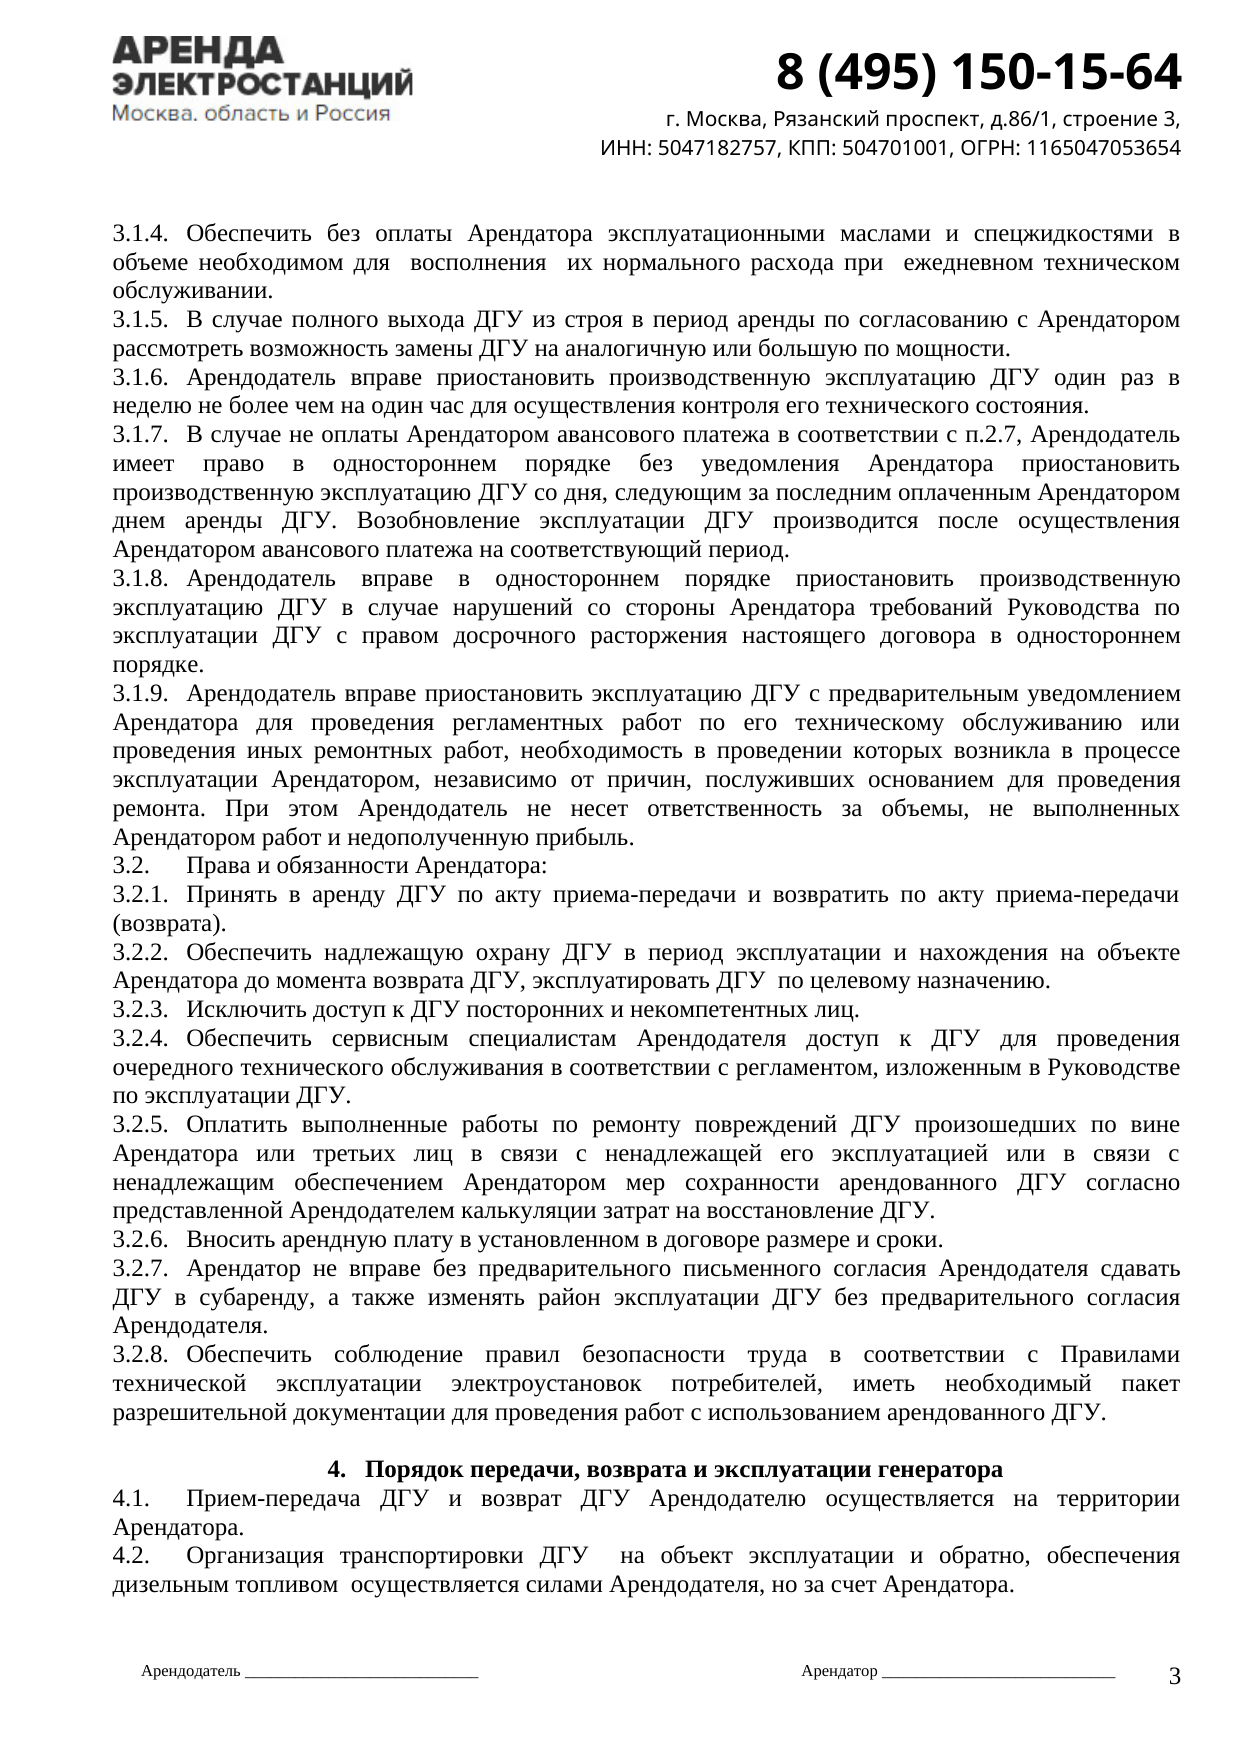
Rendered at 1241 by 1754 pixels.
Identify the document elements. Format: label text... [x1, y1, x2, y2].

text 3.1.8. Арендодатель вправе в одностороннем порядке приостановить производственную эксплуатацию ДГУ в случае нарушений со стороны Арендатора требований Руководства по эксплуатации ДГУ с правом досрочного расторжения настоящего договора в одностороннем порядке. [112, 563, 1181, 678]
text 3.2.8. Обеспечить соблюдение правил безопасности труда в соответствии с Правилами технической эксплуатации электроустановок потребителей, иметь необходимый пакет разрешительной документации для проведения работ с использованием арендованного ДГУ. [112, 1339, 1181, 1425]
picture [112, 36, 413, 121]
text 3.1.4. Обеспечить без оплаты Арендатора эксплуатационными маслами и спецжидкостями в объеме необходимом для восполнения их нормального расхода при ежедневном техническом обслуживании. [112, 218, 1181, 304]
text 4.1. Прием-передача ДГУ и возврат ДГУ Арендодателю осуществляется на территории Арендатора. [112, 1483, 1181, 1540]
text 3.2. Права и обязанности Арендатора: [112, 850, 1181, 879]
text 3.1.7. В случае не оплаты Арендатором авансового платежа в соответствии с п.2.7, Арендодатель имеет право в одностороннем порядке без уведомления Арендатора приостановить производственную эксплуатацию ДГУ со дня, следующим за последним оплаченным Арендатором днем аренды ДГУ. Возобновление эксплуатации ДГУ производится после осуществления Арендатором авансового платежа на соответствующий период. [112, 419, 1181, 563]
text 3.1.9. Арендодатель вправе приостановить эксплуатацию ДГУ с предварительным уведомлением Арендатора для проведения регламентных работ по его техническому обслуживанию или проведения иных ремонтных работ, необходимость в проведении которых возникла в процессе эксплуатации Арендатором, независимо от причин, послуживших основанием для проведения ремонта. При этом Арендодатель не несет ответственность за объемы, не выполненных Арендатором работ и недополученную прибыль. [112, 678, 1181, 850]
text 3.2.6. Вносить арендную плату в установленном в договоре размере и сроки. [112, 1224, 1181, 1253]
text 3.2.1. Принять в аренду ДГУ по акту приема-передачи и возвратить по акту приема-передачи (возврата). [112, 879, 1181, 937]
text 3.2.7. Арендатор не вправе без предварительного письменного согласия Арендодателя сдавать ДГУ в субаренду, а также изменять район эксплуатации ДГУ без предварительного согласия Арендодателя. [112, 1253, 1181, 1339]
text 3.2.5. Оплатить выполненные работы по ремонту повреждений ДГУ произошедших по вине Арендатора или третьих лиц в связи с ненадлежащей его эксплуатацией или в связи с ненадлежащим обеспечением Арендатором мер сохранности арендованного ДГУ согласно представленной Арендодателем калькуляции затрат на восстановление ДГУ. [112, 1109, 1181, 1224]
text 3.2.2. Обеспечить надлежащую охрану ДГУ в период эксплуатации и нахождения на объекте Арендатора до момента возврата ДГУ, эксплуатировать ДГУ по целевому назначению. [112, 937, 1181, 994]
list Порядок передачи, возврата и эксплуатации генератора [150, 1454, 1181, 1483]
text 3.1.6. Арендодатель вправе приостановить производственную эксплуатацию ДГУ один раз в неделю не более чем на один час для осуществления контроля его технического состояния. [112, 362, 1181, 419]
text 4.2. Организация транспортировки ДГУ на объект эксплуатации и обратно, обеспечения дизельным топливом осуществляется силами Арендодателя, но за счет Арендатора. [112, 1540, 1181, 1598]
text 3.2.3. Исключить доступ к ДГУ посторонних и некомпетентных лиц. [112, 994, 1181, 1023]
text 3.1.5. В случае полного выхода ДГУ из строя в период аренды по согласованию с Арендатором рассмотреть возможность замены ДГУ на аналогичную или большую по мощности. [112, 304, 1181, 362]
text 3.2.4. Обеспечить сервисным специалистам Арендодателя доступ к ДГУ для проведения очередного технического обслуживания в соответствии с регламентом, изложенным в Руководстве по эксплуатации ДГУ. [112, 1023, 1181, 1109]
